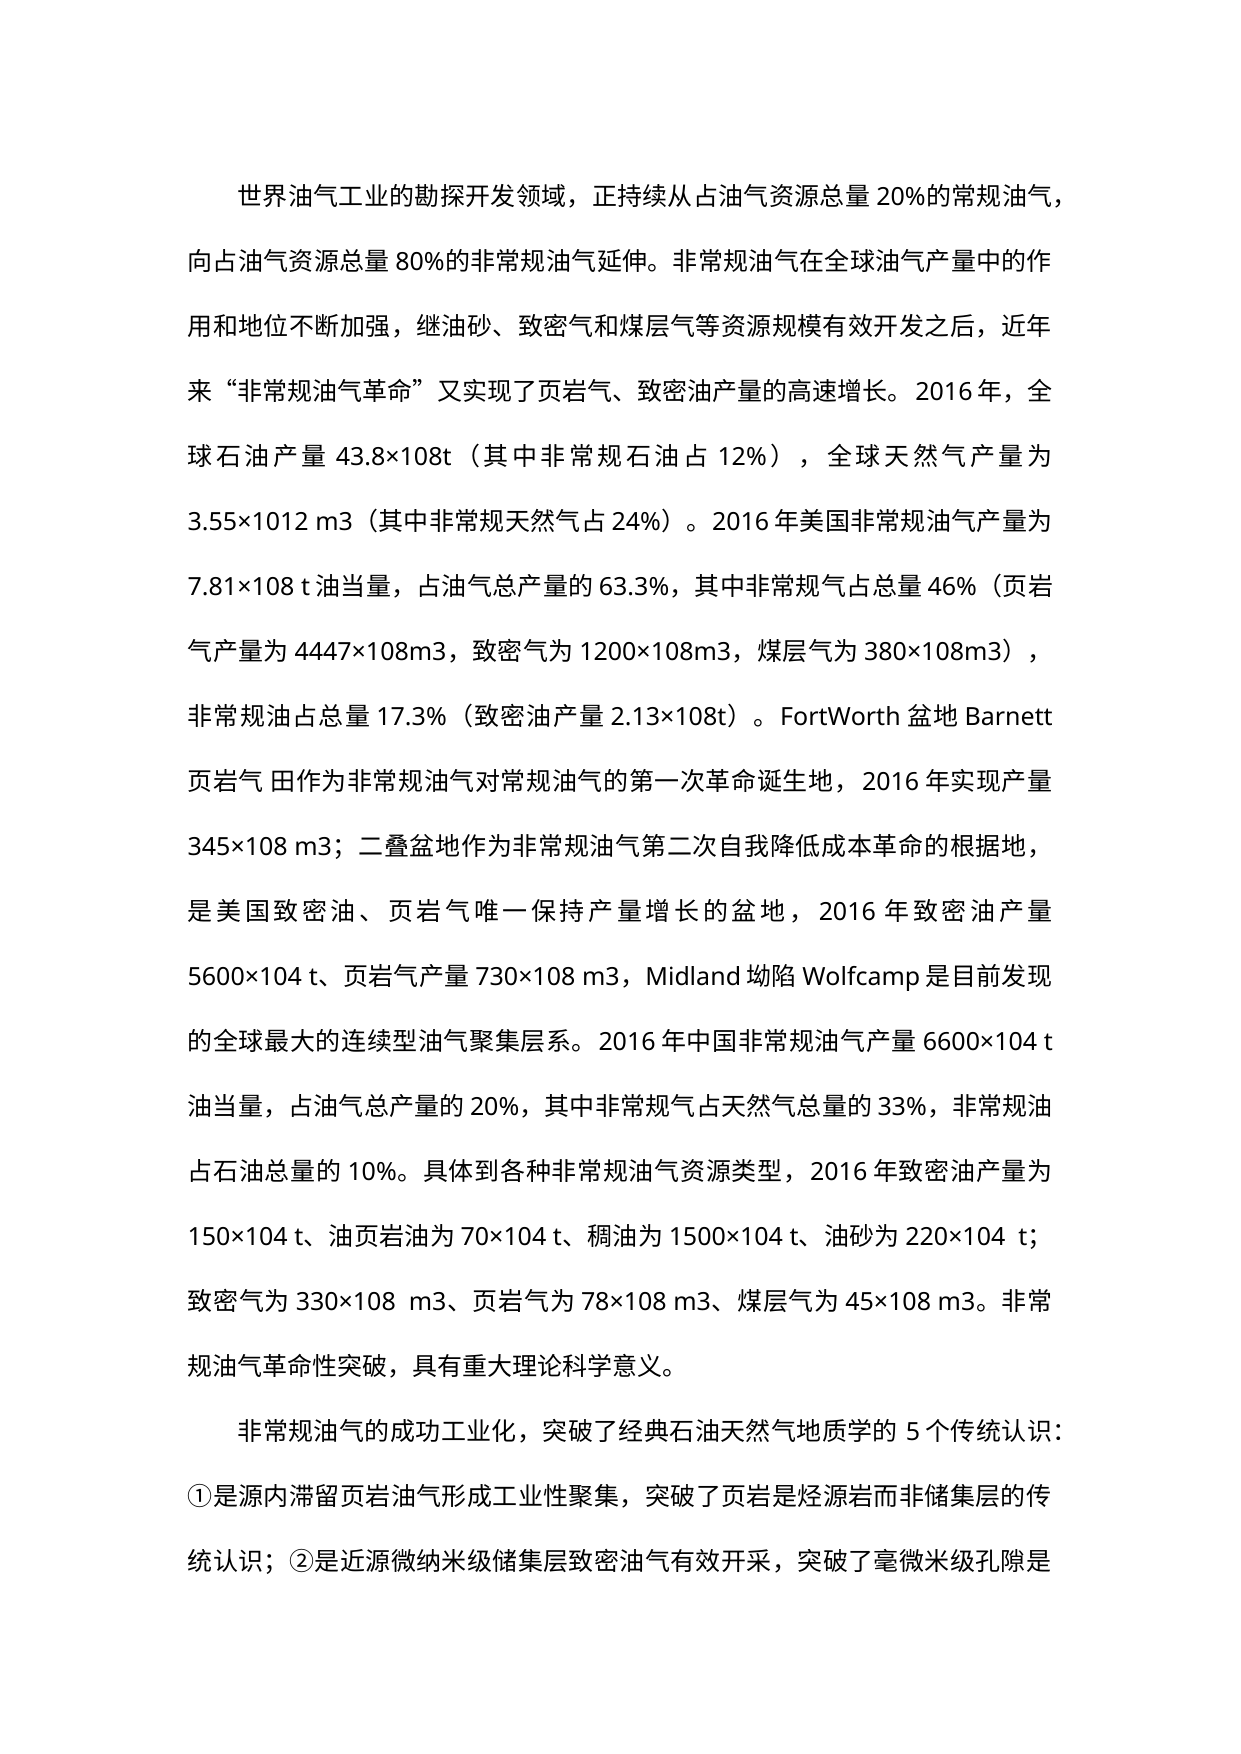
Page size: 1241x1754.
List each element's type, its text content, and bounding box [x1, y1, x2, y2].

text 世界油气工业的勘探开发领域，正持续从占油气资源总量20%的常规油气，向占油气资源总量80%的非常规油气延伸。非常规油气在全球油气产量中的作用和地位不断加强，继油砂、致密气和煤层气等资源规模有效开发之后，近年来“非常规油气革命”又实现了页岩气、致密油产量的高速增长。2016年，全球石油产量43.8×108t（其中非常规石油占12%），全球天然气产量为3.55×1012 m3（其中非常规天然气占24%）。2016年美国非常规油气产量为7.81×108 t油当量，占油气总产量的63.3%，其中非常规气占总量46%（页岩气产量为4447×108m3，致密气为1200×108m3，煤层气为380×108m3），非常规油占总量17.3%（致密油产量2.13×108t）。FortWorth盆地Barnett页岩气 田作为非常规油气对常规油气的第一次革命诞生地，2016年实现产量345×108 m3；二叠盆地作为非常规油气第二次自我降低成本革命的根据地，是美国致密油、页岩气唯一保持产量增长的盆地，2016年致密油产量5600×104 t、页岩气产量730×108 m3，Midland坳陷Wolfcamp是目前发现的全球最大的连续型油气聚集层系。2016年中国非常规油气产量6600×104 t油当量，占油气总产量的20%，其中非常规气占天然气总量的33%，非常规油占石油总量的10%。具体到各种非常规油气资源类型，2016年致密油产量为150×104 t、油页岩油为70×104 t、稠油为1500×104 t、油砂为220×104 t；致密气为330×108 m3、页岩气为78×108 m3、煤层气为45×108 m3。非常规油气革命性突破，具有重大理论科学意义。 [187, 162, 1053, 1397]
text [187, 1397, 1053, 1592]
